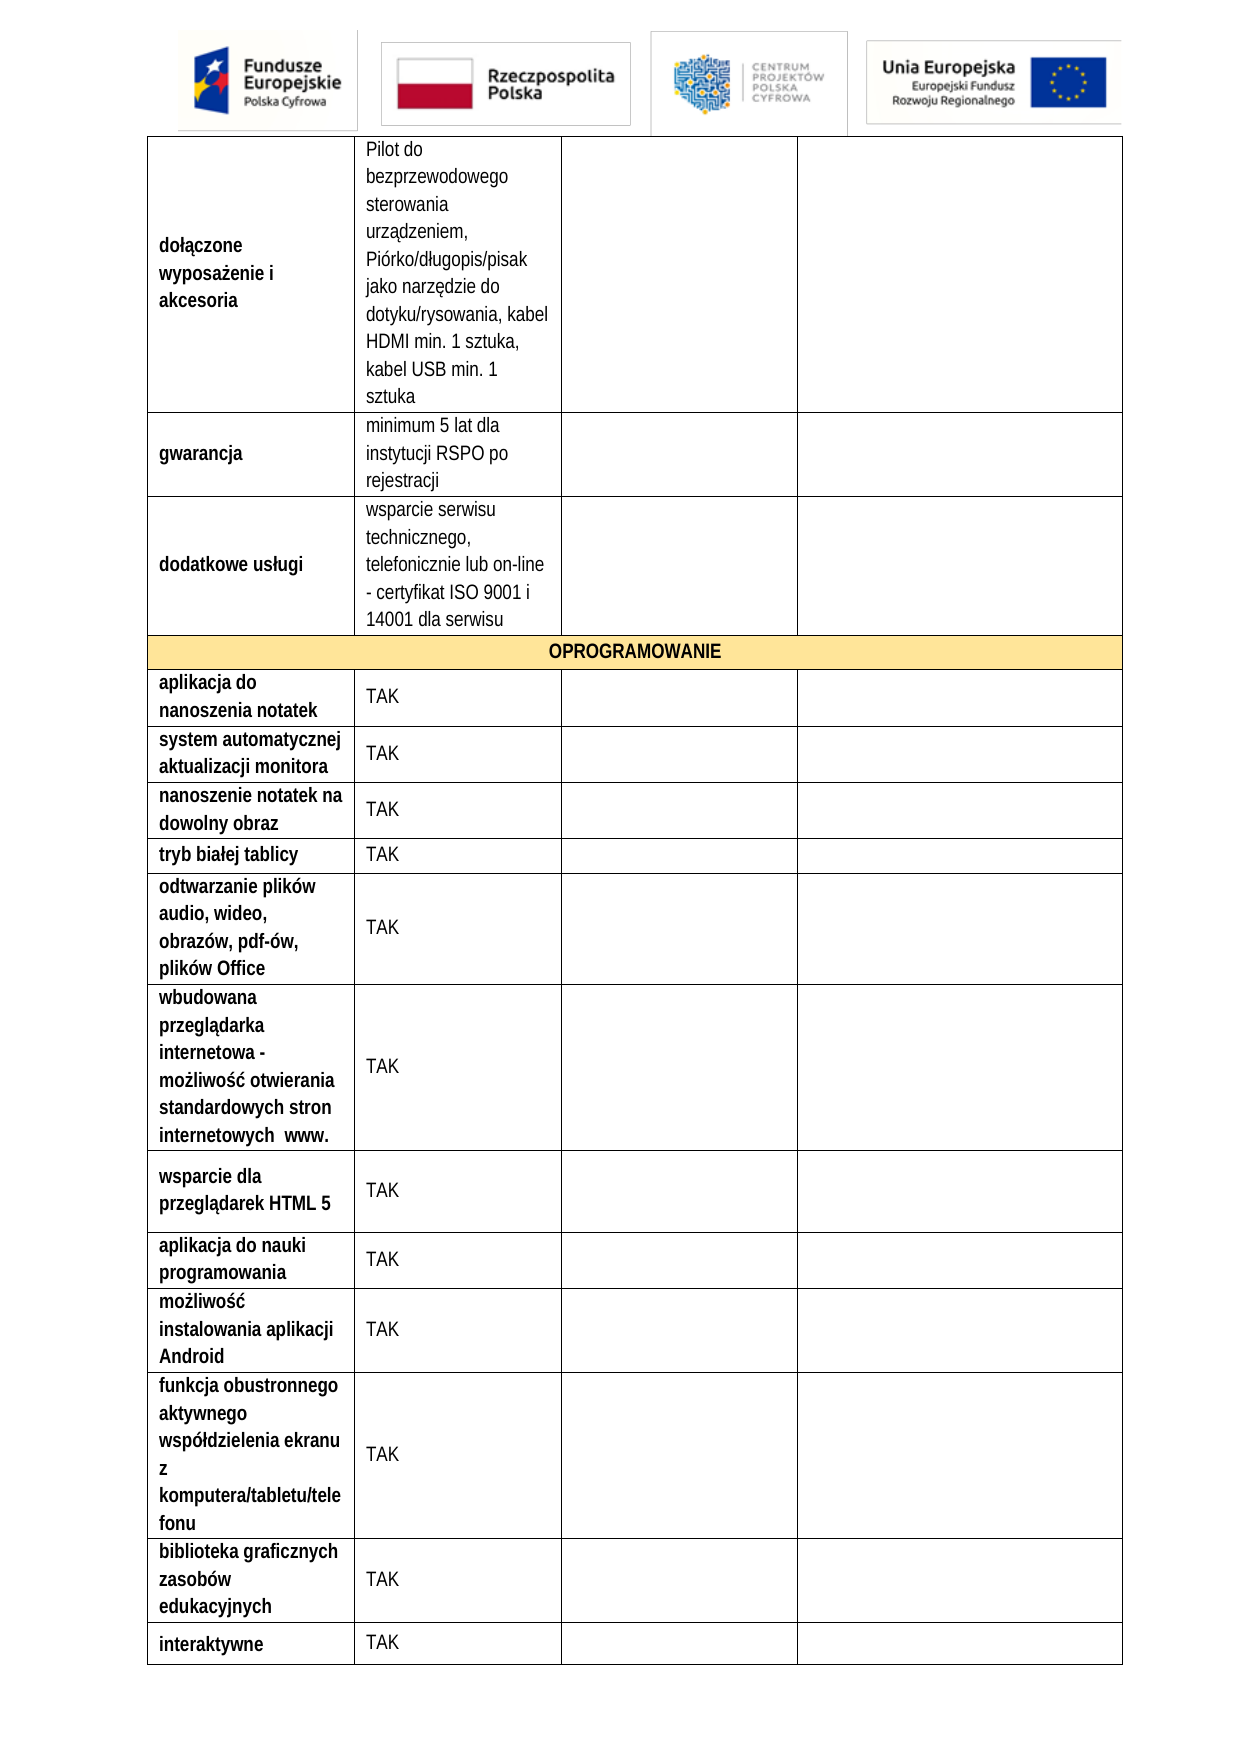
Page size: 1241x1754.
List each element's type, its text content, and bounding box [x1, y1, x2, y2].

table_cell [798, 1539, 1122, 1622]
table_cell [562, 783, 797, 838]
table_cell [562, 839, 797, 873]
table_cell TAK [355, 1539, 561, 1622]
table_cell [562, 727, 797, 782]
table_cell TAK [355, 985, 561, 1150]
table_cell [798, 670, 1122, 726]
table_cell nanoszenie notatek na dowolny obraz [148, 783, 354, 838]
table_cell [798, 985, 1122, 1150]
table_cell TAK [355, 670, 561, 726]
table_cell TAK [355, 1233, 561, 1288]
table_cell tryb białej tablicy [148, 839, 354, 873]
table_cell funkcja obustronnego aktywnego współdzielenia ekranu z komputera/tabletu/telefonu [148, 1373, 354, 1538]
table_cell [798, 727, 1122, 782]
table_cell aplikacja do nauki programowania [148, 1233, 354, 1288]
table_cell [798, 783, 1122, 838]
table_cell dołączone wyposażenie i akcesoria [148, 137, 354, 412]
table_cell dodatkowe usługi [148, 497, 354, 635]
table_cell [562, 670, 797, 726]
table_cell odtwarzanie plików audio, wideo, obrazów, pdf-ów, plików Office [148, 874, 354, 984]
table_cell TAK [355, 839, 561, 873]
table_cell biblioteka graficznych zasobów edukacyjnych [148, 1539, 354, 1622]
table_cell Pilot do bezprzewodowego sterowania urządzeniem, Piórko/długopis/pisak jako narzędzie do dotyku/rysowania, kabel HDMI min. 1 sztuka, kabel USB min. 1 sztuka [355, 137, 561, 412]
table_cell TAK [355, 1151, 561, 1232]
table_cell [798, 1289, 1122, 1372]
table_cell [798, 497, 1122, 635]
table_cell wsparcie serwisu technicznego, telefonicznie lub on-line - certyfikat ISO 9001 i 14001 dla serwisu [355, 497, 561, 635]
table_cell TAK [355, 874, 561, 984]
table_cell TAK [355, 1623, 561, 1664]
table_cell TAK [355, 1373, 561, 1538]
table_cell [562, 1289, 797, 1372]
table_cell [562, 1233, 797, 1288]
table_cell aplikacja do nanoszenia notatek [148, 670, 354, 726]
table_cell [562, 985, 797, 1150]
table_cell [798, 1373, 1122, 1538]
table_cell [148, 1623, 354, 1664]
table_cell [798, 1623, 1122, 1664]
table_cell OPROGRAMOWANIE [148, 636, 1122, 669]
table_cell [798, 413, 1122, 496]
table_cell [562, 1623, 797, 1664]
table_cell [562, 1373, 797, 1538]
table_cell minimum 5 lat dla instytucji RSPO po rejestracji [355, 413, 561, 496]
table_cell TAK [355, 1289, 561, 1372]
table_cell [798, 1151, 1122, 1232]
table_cell wbudowana przeglądarka internetowa - możliwość otwierania standardowych stron internetowych www. [148, 985, 354, 1150]
table_cell [562, 413, 797, 496]
table_cell [562, 1539, 797, 1622]
table_cell TAK [355, 783, 561, 838]
table_cell wsparcie dla przeglądarek HTML 5 [148, 1151, 354, 1232]
table_cell [798, 839, 1122, 873]
table_cell gwarancja [148, 413, 354, 496]
table_cell [798, 137, 1122, 412]
table_cell [562, 874, 797, 984]
table_cell [798, 1233, 1122, 1288]
table_cell możliwość instalowania aplikacji Android [148, 1289, 354, 1372]
table_cell TAK [355, 727, 561, 782]
table_cell [562, 497, 797, 635]
table_cell [562, 137, 797, 412]
table_cell [562, 1151, 797, 1232]
table_cell [798, 874, 1122, 984]
table_cell system automatycznej aktualizacji monitora [148, 727, 354, 782]
